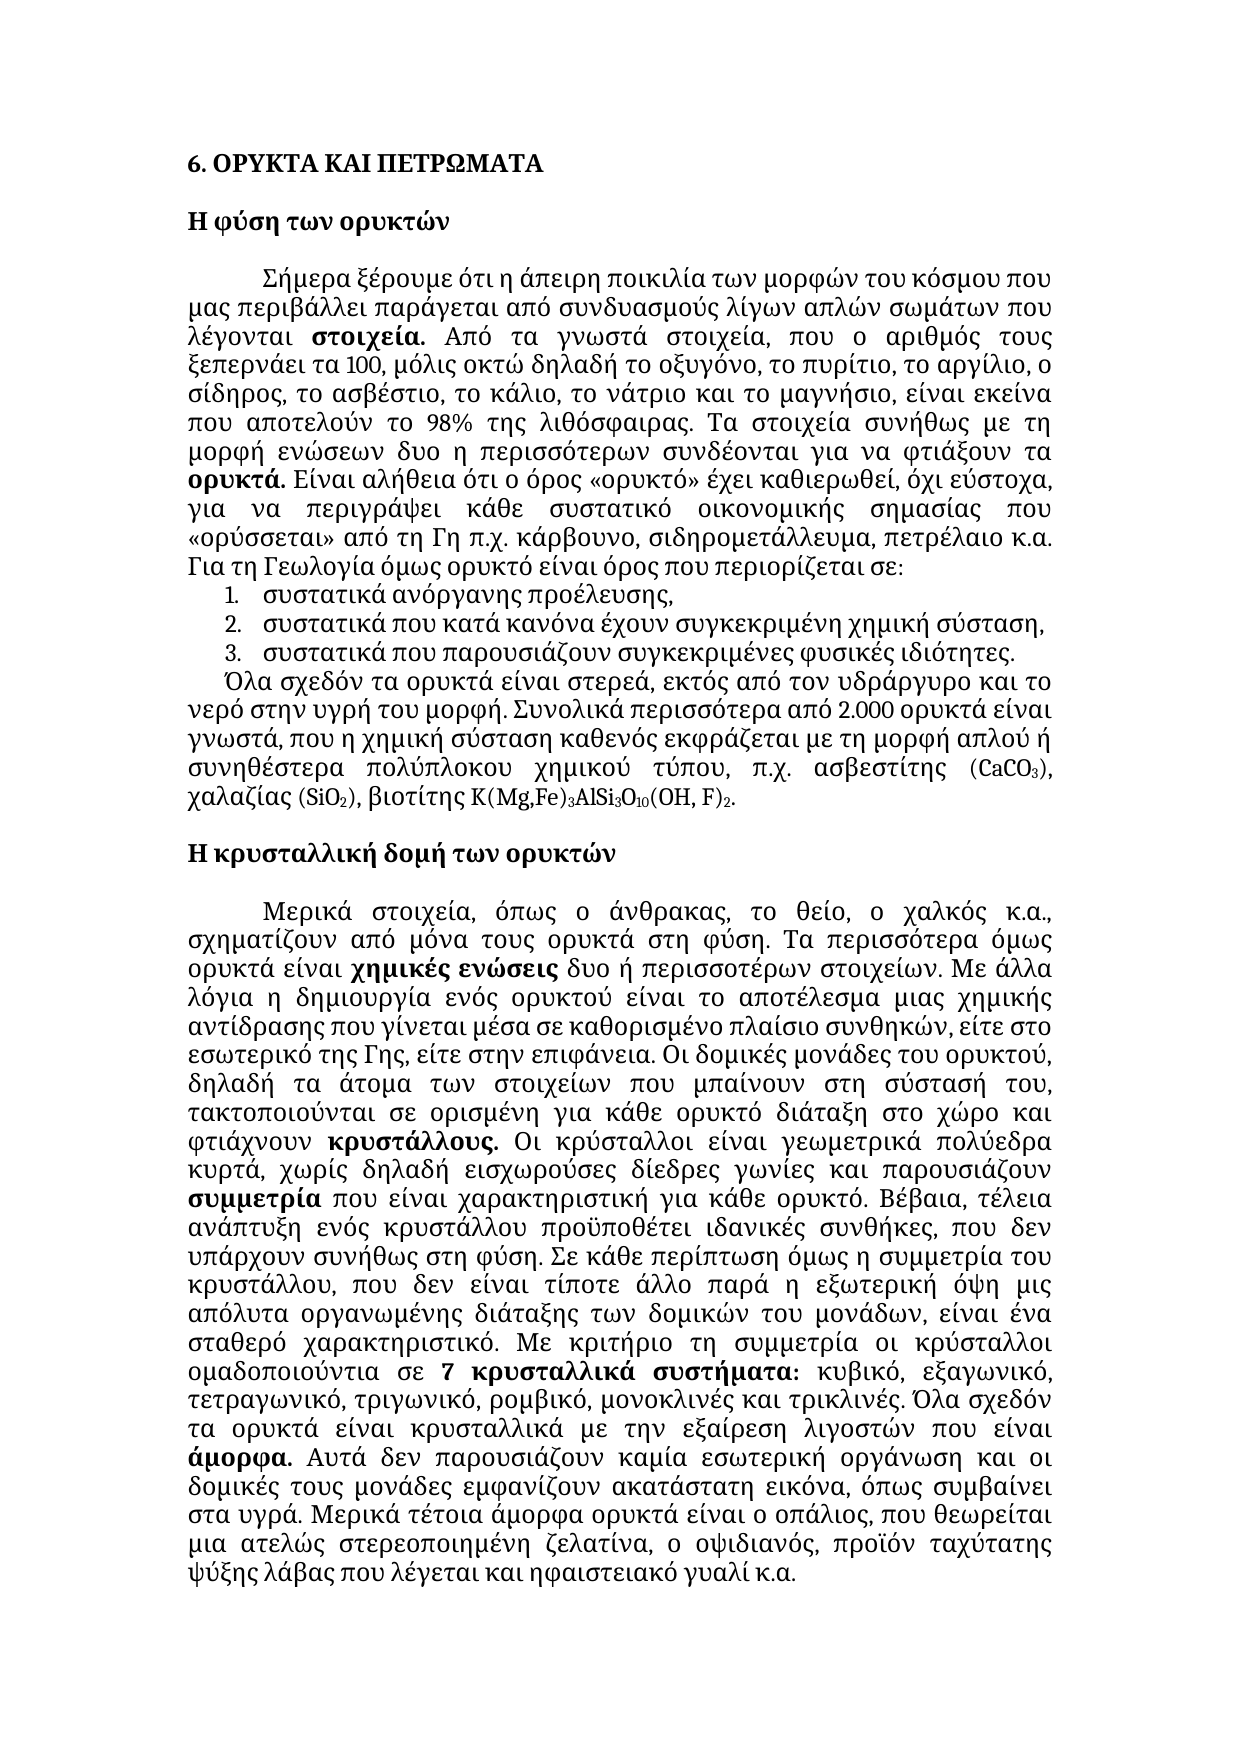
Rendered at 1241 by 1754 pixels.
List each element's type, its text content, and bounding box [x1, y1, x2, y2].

text Η φύση των ορυκτών [187, 207, 1053, 236]
list συστατικά ανόργανης προέλευσης, [225, 581, 1053, 610]
text Μερικά στοιχεία, όπως ο άνθρακας, το θείο, ο χαλκός κ.α., σχηματίζουν από μόνα τους ορυκτά στη φύση. Τα περισσότερα όμως ορυκτά είναι χημικές ενώσεις δυο ή περισσοτέρων στοιχείων. Με άλλα λόγια η δημιουργία ενός ορυκτού είναι το αποτέλεσμα μιας χημικής αντίδρασης που γίνεται μέσα σε καθορισμένο πλαίσιο συνθηκών, είτε στο εσωτερικό της Γης, είτε στην επιφάνεια. Οι δομικές μονάδες του ορυκτού, δηλαδή τα άτομα των στοιχείων που μπαίνουν στη σύστασή του, τακτοποιούνται σε ορισμένη για κάθε ορυκτό διάταξη στο χώρο και φτιάχνουν κρυστάλλους. Οι κρύσταλλοι είναι γεωμετρικά πολύεδρα κυρτά, χωρίς δηλαδή εισχωρούσες δίεδρες γωνίες και παρουσιάζουν συμμετρία που είναι χαρακτηριστική για κάθε ορυκτό. Βέβαια, τέλεια ανάπτυξη ενός κρυστάλλου προϋποθέτει ιδανικές συνθήκες, που δεν υπάρχουν συνήθως στη φύση. Σε κάθε περίπτωση όμως η συμμετρία του κρυστάλλου, που δεν είναι τίποτε άλλο παρά η εξωτερική όψη μις απόλυτα οργανωμένης διάταξης των δομικών του μονάδων, είναι ένα σταθερό χαρακτηριστικό. Με κριτήριο τη συμμετρία οι κρύσταλλοι ομαδοποιούντια σε 7 κρυσταλλικά συστήματα: κυβικό, εξαγωνικό, τετραγωνικό, τριγωνικό, ρομβικό, μονοκλινές και τρικλινές. Όλα σχεδόν τα ορυκτά είναι κρυσταλλικά με την εξαίρεση λιγοστών που είναι άμορφα. Αυτά δεν παρουσιάζουν καμία εσωτερική οργάνωση και οι δομικές τους μονάδες εμφανίζουν ακατάστατη εικόνα, όπως συμβαίνει στα υγρά. Μερικά τέτοια άμορφα ορυκτά είναι ο οπάλιος, που θεωρείται μια ατελώς στερεοποιημένη ζελατίνα, ο οψιδιανός, προϊόν ταχύτατης ψύξης λάβας που λέγεται και ηφαιστειακό γυαλί κ.α. [187, 897, 1053, 1587]
list συστατικά που παρουσιάζουν συγκεκριμένες φυσικές ιδιότητες. [225, 639, 1053, 667]
list συστατικά που κατά κανόνα έχουν συγκεκριμένη χημική σύσταση, [225, 610, 1053, 639]
text Η κρυσταλλική δομή των ορυκτών [187, 840, 1053, 869]
text Όλα σχεδόν τα ορυκτά είναι στερεά, εκτός από τον υδράργυρο και το νερό στην υγρή του μορφή. Συνολικά περισσότερα από 2.000 ορυκτά είναι γνωστά, που η χημική σύσταση καθενός εκφράζεται με τη μορφή απλού ή συνηθέστερα πολύπλοκου χημικού τύπου, π.χ. ασβεστίτης (CaCO3), χαλαζίας (SiO2), βιοτίτης K(Mg,Fe)3AlSi3O10(OH, F)2. [187, 667, 1053, 811]
text Σήμερα ξέρουμε ότι η άπειρη ποικιλία των μορφών του κόσμου που μας περιβάλλει παράγεται από συνδυασμούς λίγων απλών σωμάτων που λέγονται στοιχεία. Από τα γνωστά στοιχεία, που ο αριθμός τους ξεπερνάει τα 100, μόλις οκτώ δηλαδή το οξυγόνο, το πυρίτιο, το αργίλιο, ο σίδηρος, το ασβέστιο, το κάλιο, το νάτριο και το μαγνήσιο, είναι εκείνα που αποτελούν το 98% της λιθόσφαιρας. Τα στοιχεία συνήθως με τη μορφή ενώσεων δυο η περισσότερων συνδέονται για να φτιάξουν τα ορυκτά. Είναι αλήθεια ότι ο όρος «ορυκτό» έχει καθιερωθεί, όχι εύστοχα, για να περιγράψει κάθε συστατικό οικονομικής σημασίας που «ορύσσεται» από τη Γη π.χ. κάρβουνο, σιδηρομετάλλευμα, πετρέλαιο κ.α. Για τη Γεωλογία όμως ορυκτό είναι όρος που περιορίζεται σε: [187, 265, 1053, 581]
text 6. ΟΡΥΚΤΑ ΚΑΙ ΠΕΤΡΩΜΑΤΑ [187, 150, 1053, 179]
